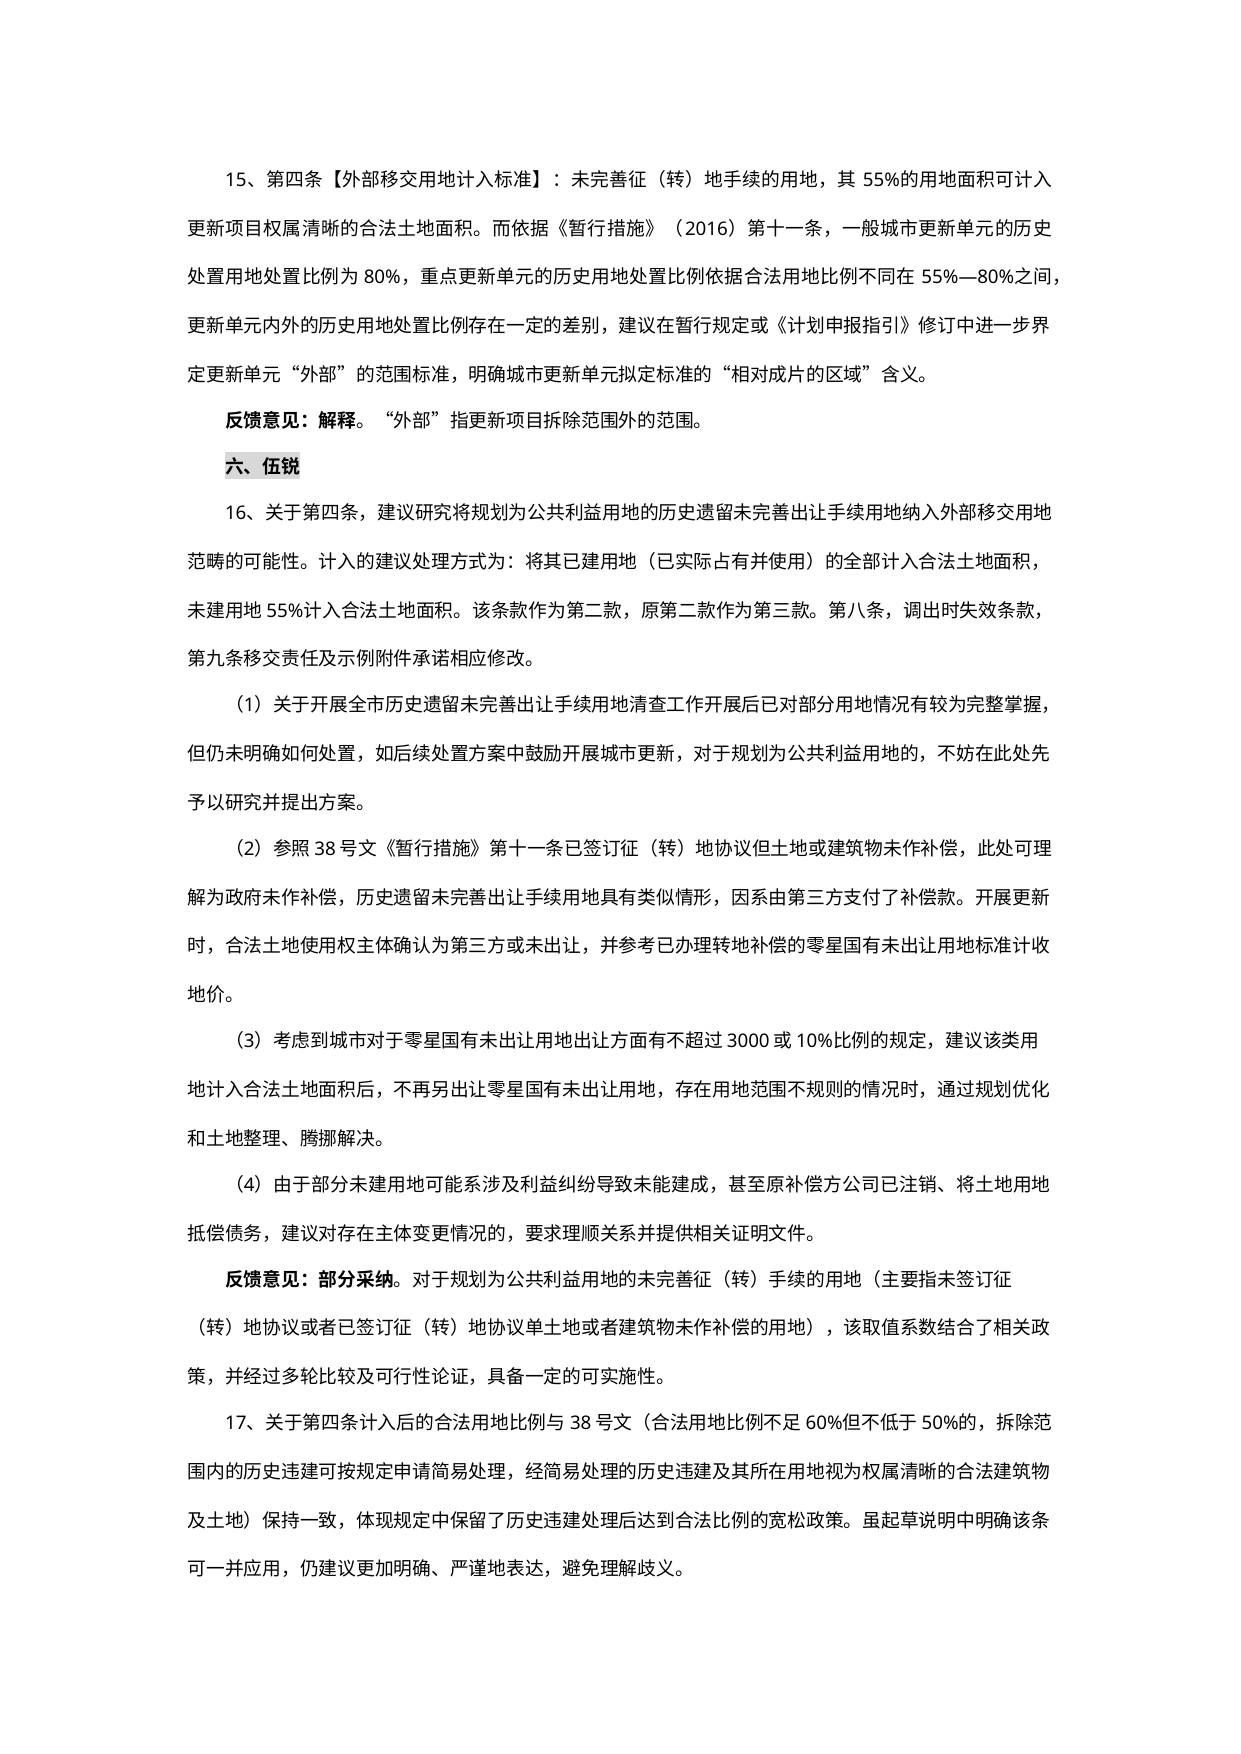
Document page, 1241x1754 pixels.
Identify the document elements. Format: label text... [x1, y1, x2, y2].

text 16、关于第四条，建议研究将规划为公共利益用地的历史遗留未完善出让手续用地纳入外部移交用地范畴的可能性。计入的建议处理方式为：将其已建用地（已实际占有并使用）的全部计入合法土地面积，未建用地55%计入合法土地面积。该条款作为第二款，原第二款作为第三款。第八条，调出时失效条款，第九条移交责任及示例附件承诺相应修改。 [187, 495, 1053, 674]
text （2）参照38号文《暂行措施》第十一条已签订征（转）地协议但土地或建筑物未作补偿，此处可理解为政府未作补偿，历史遗留未完善出让手续用地具有类似情形，因系由第三方支付了补偿款。开展更新时，合法土地使用权主体确认为第三方或未出让，并参考已办理转地补偿的零星国有未出让用地标准计收地价。 [187, 831, 1053, 1010]
text 六、伍锐 [187, 449, 1053, 482]
text （1）关于开展全市历史遗留未完善出让手续用地清查工作开展后已对部分用地情况有较为完整掌握，但仍未明确如何处置，如后续处置方案中鼓励开展城市更新，对于规划为公共利益用地的，不妨在此处先予以研究并提出方案。 [187, 687, 1053, 817]
text （4）由于部分未建用地可能系涉及利益纠纷导致未能建成，甚至原补偿方公司已注销、将土地用地抵偿债务，建议对存在主体变更情况的，要求理顺关系并提供相关证明文件。 [187, 1167, 1053, 1248]
text 反馈意见：部分采纳。对于规划为公共利益用地的未完善征（转）手续的用地（主要指未签订征（转）地协议或者已签订征（转）地协议单土地或者建筑物未作补偿的用地），该取值系数结合了相关政策，并经过多轮比较及可行性论证，具备一定的可实施性。 [187, 1262, 1053, 1392]
text （3）考虑到城市对于零星国有未出让用地出让方面有不超过3000或10%比例的规定，建议该类用地计入合法土地面积后，不再另出让零星国有未出让用地，存在用地范围不规则的情况时，通过规划优化和土地整理、腾挪解决。 [187, 1023, 1053, 1153]
text 反馈意见：解释。“外部”指更新项目拆除范围外的范围。 [187, 403, 1053, 436]
text 17、关于第四条计入后的合法用地比例与38号文（合法用地比例不足60%但不低于50%的，拆除范围内的历史违建可按规定申请简易处理，经简易处理的历史违建及其所在用地视为权属清晰的合法建筑物及土地）保持一致，体现规定中保留了历史违建处理后达到合法比例的宽松政策。虽起草说明中明确该条可一并应用，仍建议更加明确、严谨地表达，避免理解歧义。 [187, 1405, 1053, 1584]
text 15、第四条【外部移交用地计入标准】：未完善征（转）地手续的用地，其55%的用地面积可计入更新项目权属清晰的合法土地面积。而依据《暂行措施》（2016）第十一条，一般城市更新单元的历史处置用地处置比例为80%，重点更新单元的历史用地处置比例依据合法用地比例不同在55%—80%之间，更新单元内外的历史用地处置比例存在一定的差别，建议在暂行规定或《计划申报指引》修订中进一步界定更新单元“外部”的范围标准，明确城市更新单元拟定标准的“相对成片的区域”含义。 [187, 162, 1053, 389]
